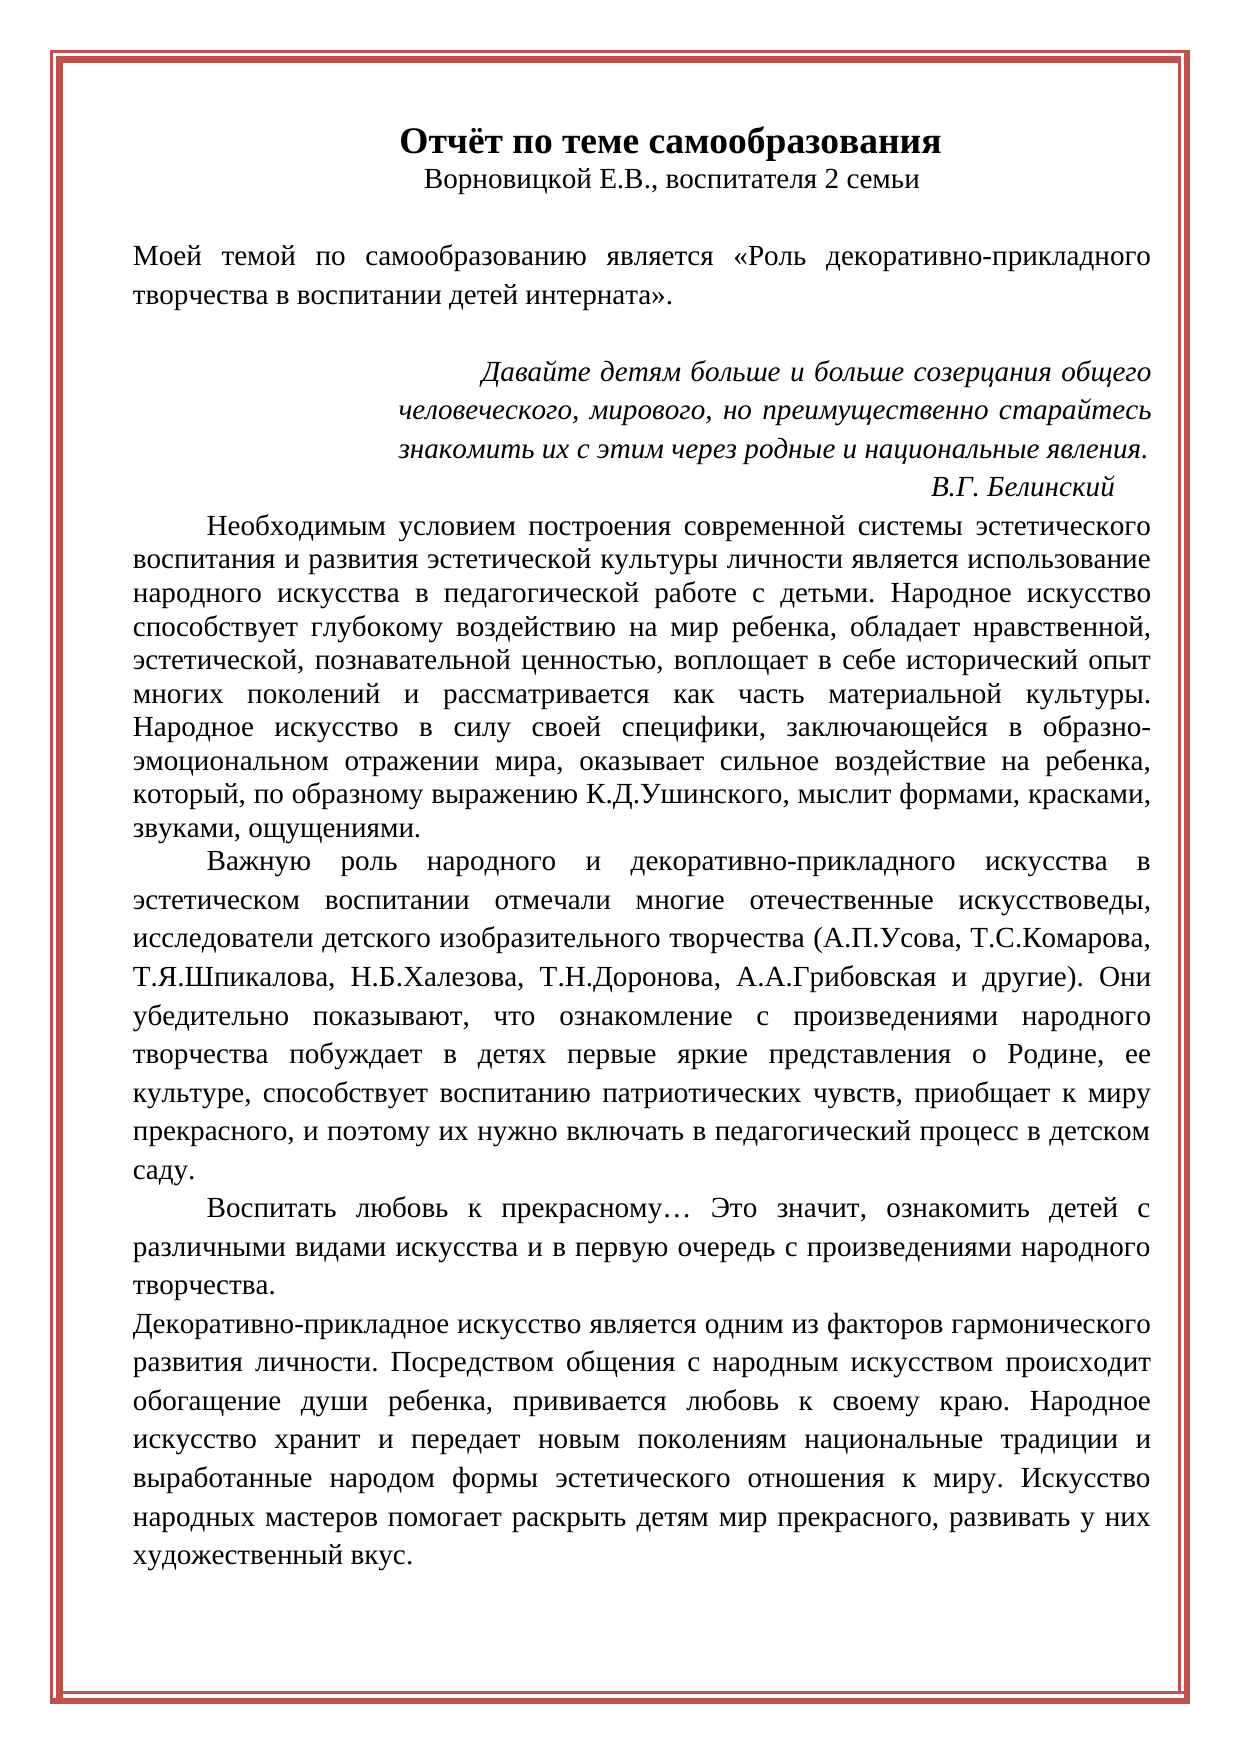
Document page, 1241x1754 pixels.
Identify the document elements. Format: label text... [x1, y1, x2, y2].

text В.Г. Белинский [324, 469, 1152, 503]
text Ворновицкой Е.В., воспитателя 2 семьи [177, 161, 1152, 195]
text Важную роль народного и декоративно-прикладного искусства в эстетическом воспитании отмечали многие отечественные искусствоведы, исследователи детского изобразительного творчества (А.П.Усова, Т.С.Комарова, Т.Я.Шпикалова, Н.Б.Халезова, Т.Н.Доронова, А.А.Грибовская и другие). Они убедительно показывают, что ознакомление с произведениями народного творчества побуждает в детях первые яркие представления о Родине, ее культуре, способствует воспитанию патриотических чувств, приобщает к миру прекрасного, и поэтому их нужно включать в педагогический процесс в детском саду. [133, 843, 1152, 1185]
text Воспитать любовь к прекрасному… Это значит, ознакомить детей с различными видами искусства и в первую очередь с произведениями народного творчества. [133, 1190, 1152, 1301]
text Необходимым условием построения современной системы эстетического воспитания и развития эстетической культуры личности является использование народного искусства в педагогической работе с детьми. Народное искусство способствует глубокому воздействию на мир ребенка, обладает нравственной, эстетической, познавательной ценностью, воплощает в себе исторический опыт многих поколений и рассматривается как часть материальной культуры. Народное искусство в силу своей специфики, заключающейся в образно-эмоциональном отражении мира, оказывает сильное воздействие на ребенка, который, по образному выражению К.Д.Ушинского, мыслит формами, красками, звуками, ощущениями. [133, 508, 1152, 843]
text Давайте детям больше и больше созерцания общего человеческого, мирового, но преимущественно старайтесь знакомить их с этим через родные и национальные явления. [398, 354, 1152, 464]
text Декоративно-прикладное искусство является одним из факторов гармонического развития личности. Посредством общения с народным искусством происходит обогащение души ребенка, прививается любовь к своему краю. Народное искусство хранит и передает новым поколениям национальные традиции и выработанные народом формы эстетического отношения к миру. Искусство народных мастеров помогает раскрыть детям мир прекрасного, развивать у них художественный вкус. [133, 1306, 1152, 1571]
text Моей темой по самообразованию является «Роль декоративно-прикладного творчества в воспитании детей интерната». [133, 238, 1152, 310]
text Отчёт по теме самообразования [133, 118, 1152, 161]
